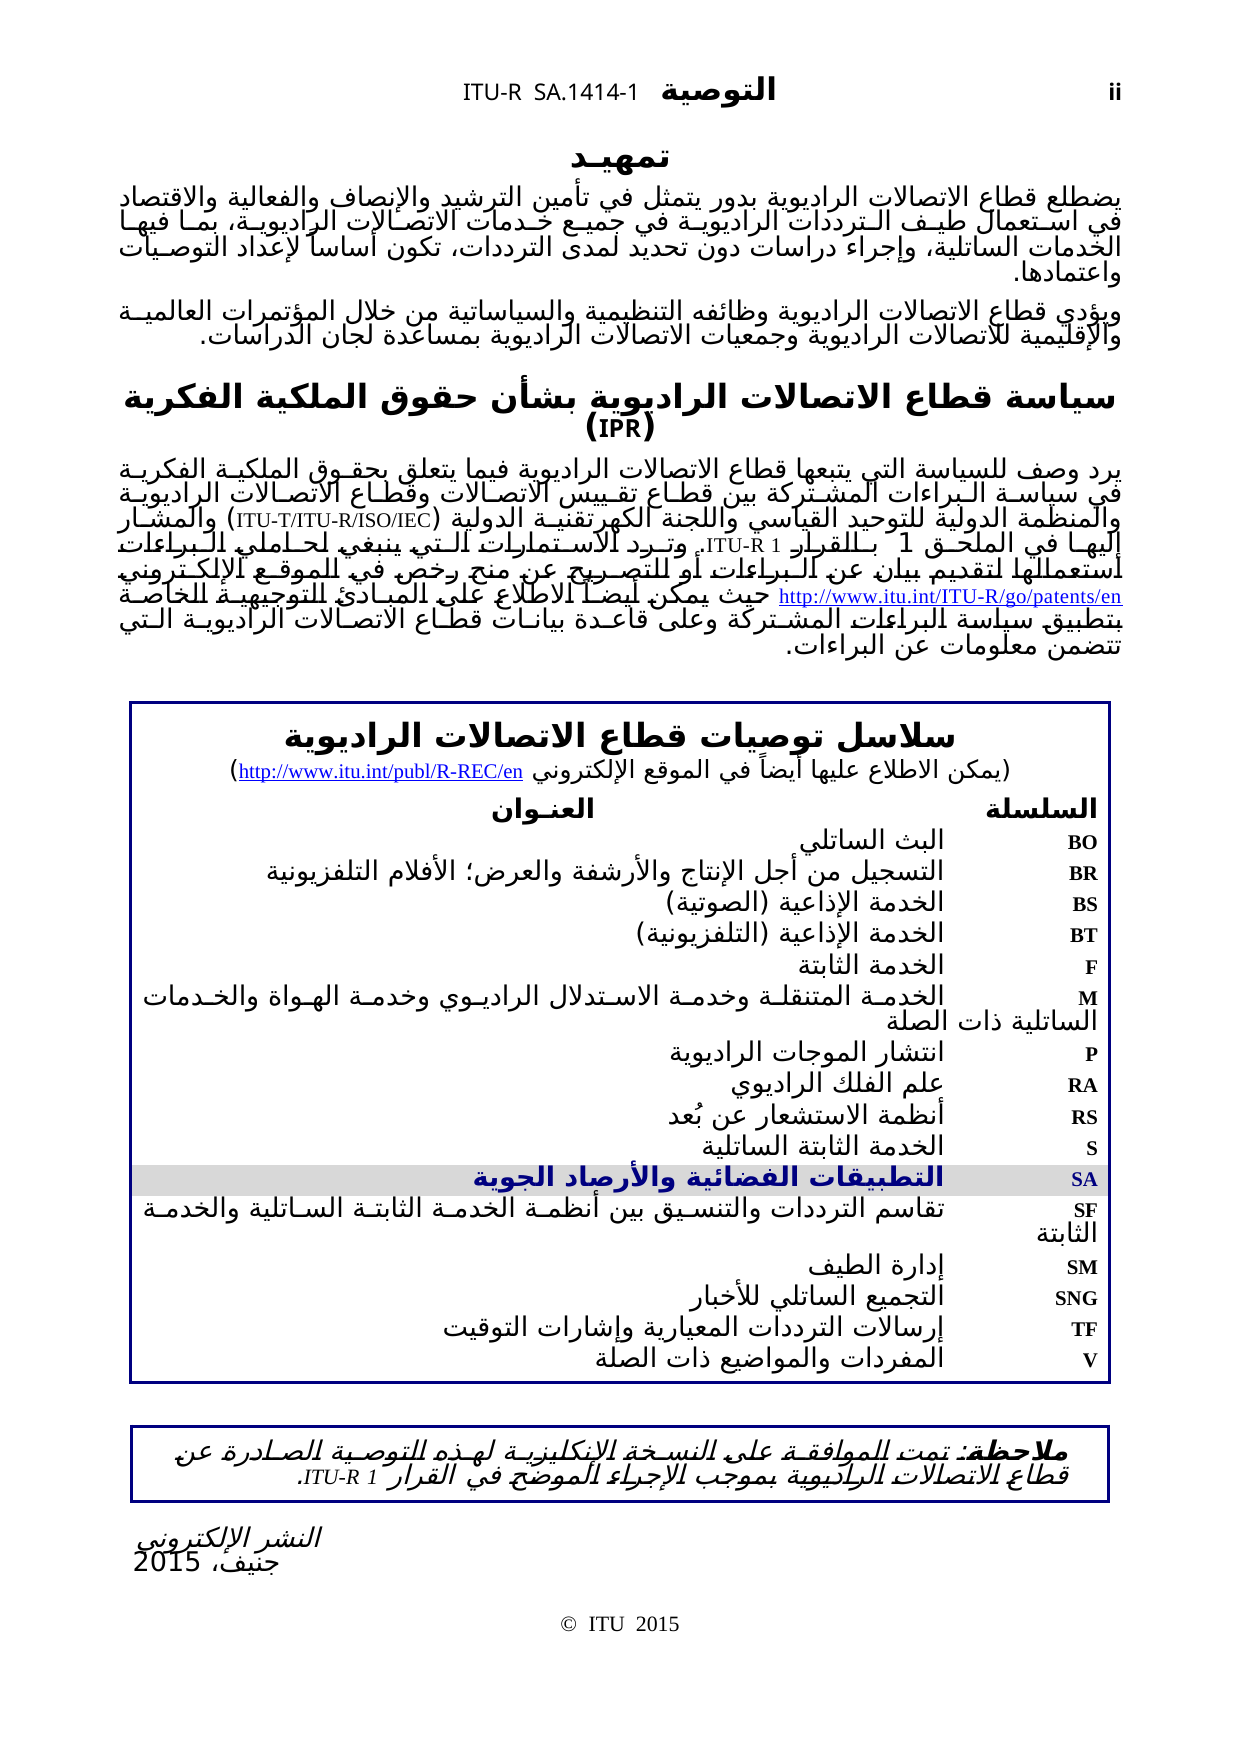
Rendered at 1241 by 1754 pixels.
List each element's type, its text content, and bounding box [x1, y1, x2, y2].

table_cell RS أنظمة الاستشعار عن بُعد [132, 1102, 1108, 1133]
table_cell M الخدمة المتنقلة وخدمة الاستدلال الراديوي وخدمة الهواة والخدمات الساتلية ذات الصلة [132, 983, 1108, 1039]
table_cell BT الخدمة الإذاعية (التلفزيونية) [132, 921, 1108, 952]
table_cell BO البث الساتلي [132, 827, 1108, 858]
table_cell السلسلة [955, 796, 1108, 827]
table_cell SNG التجميع الساتلي للأخبار [132, 1283, 1108, 1314]
table_cell SA التطبيقات الفضائية والأرصاد الجوية [132, 1165, 1108, 1196]
table_cell BR التسجيل من أجل الإنتاج والأرشفة والعرض؛ الأفلام التلفزيونية [132, 858, 1108, 889]
table_cell V المفردات والمواضيع ذات الصلة [132, 1346, 1108, 1381]
text سياسة قطاع الاتصالات الراديوية بشأن حقوق الملكية الفكرية (IPR) [118, 383, 1122, 446]
text ويؤدي قطاع الاتصالات الراديوية وظائفه التنظيمية والسياساتية من خلال المؤتمرات العالمية والإقليمية للاتصالات الراديوية وجمعيات الاتصالات الراديوية بمساعدة لجان الدراسات. [118, 300, 1122, 351]
text يرد وصف للسياسة التي يتبعها قطاع الاتصالات الراديوية فيما يتعلق بحقوق الملكية الفكرية في سياسة البراءات المشتركة بين قطاع تقييس الاتصالات وقطاع الاتصالات الراديوية والمنظمة الدولية للتوحيد القياسي واللجنة الكهرتقنية الدولية (ITU-T/ITU-R/ISO/IEC) والمشار إليها في الملحق 1 بالقرار ITU-R 1. وترد الاستمارات التي ينبغي لحاملي البراءات استعمالها لتقديم بيان عن البراءات أو للتصريح عن منح رخص في الموقع الإلكتروني http://www.itu.int/ITU-R/go/patents/en حيث يمكن أيضاً الاطلاع على المبادئ التوجيهية الخاصة بتطبيق سياسة البراءات المشتركة وعلى قاعدة بيانات قطاع الاتصالات الراديوية التي تتضمن معلومات عن البراءات. [118, 458, 1122, 661]
table_cell SM إدارة الطيف [132, 1252, 1108, 1283]
text النشر الإلكتروني جنيف، 2015 [133, 1528, 1122, 1578]
table_header ملاحظة: تمت الموافقة على النسخة الإنكليزية لهذه التوصية الصادرة عن قطاع الاتصالات الراديوية بموجب الإجراء الموضح في القرار ITU-R 1. [133, 1428, 1107, 1499]
table_header سلاسل توصيات قطاع الاتصالات الراديوية (يمكن الاطلاع عليها أيضاً في الموقع الإلكتروني http://www.itu.int/publ/R-REC/en) [132, 704, 1108, 796]
table_cell S الخدمة الثابتة الساتلية [132, 1133, 1108, 1164]
table_cell العنـوان [132, 796, 955, 827]
text يضطلع قطاع الاتصالات الراديوية بدور يتمثل في تأمين الترشيد والإنصاف والفعالية والاقتصاد في استعمال طيف الترددات الراديوية في جميع خدمات الاتصالات الراديوية، بما فيها الخدمات الساتلية، وإجراء دراسات دون تحديد لمدى الترددات، تكون أساساً لإعداد التوصيات واعتمادها. [118, 187, 1122, 288]
text تمهيـد [118, 143, 1122, 174]
table_cell F الخدمة الثابتة [132, 952, 1108, 983]
text ITU 2015 [118, 1616, 1122, 1636]
table_cell BS الخدمة الإذاعية (الصوتية) [132, 890, 1108, 921]
table_cell TF إرسالات الترددات المعيارية وإشارات التوقيت [132, 1315, 1108, 1346]
table_cell RA علم الفلك الراديوي [132, 1071, 1108, 1102]
table_cell SF تقاسم الترددات والتنسيق بين أنظمة الخدمة الثابتة الساتلية والخدمة الثابتة [132, 1196, 1108, 1252]
table_cell P انتشار الموجات الراديوية [132, 1040, 1108, 1071]
